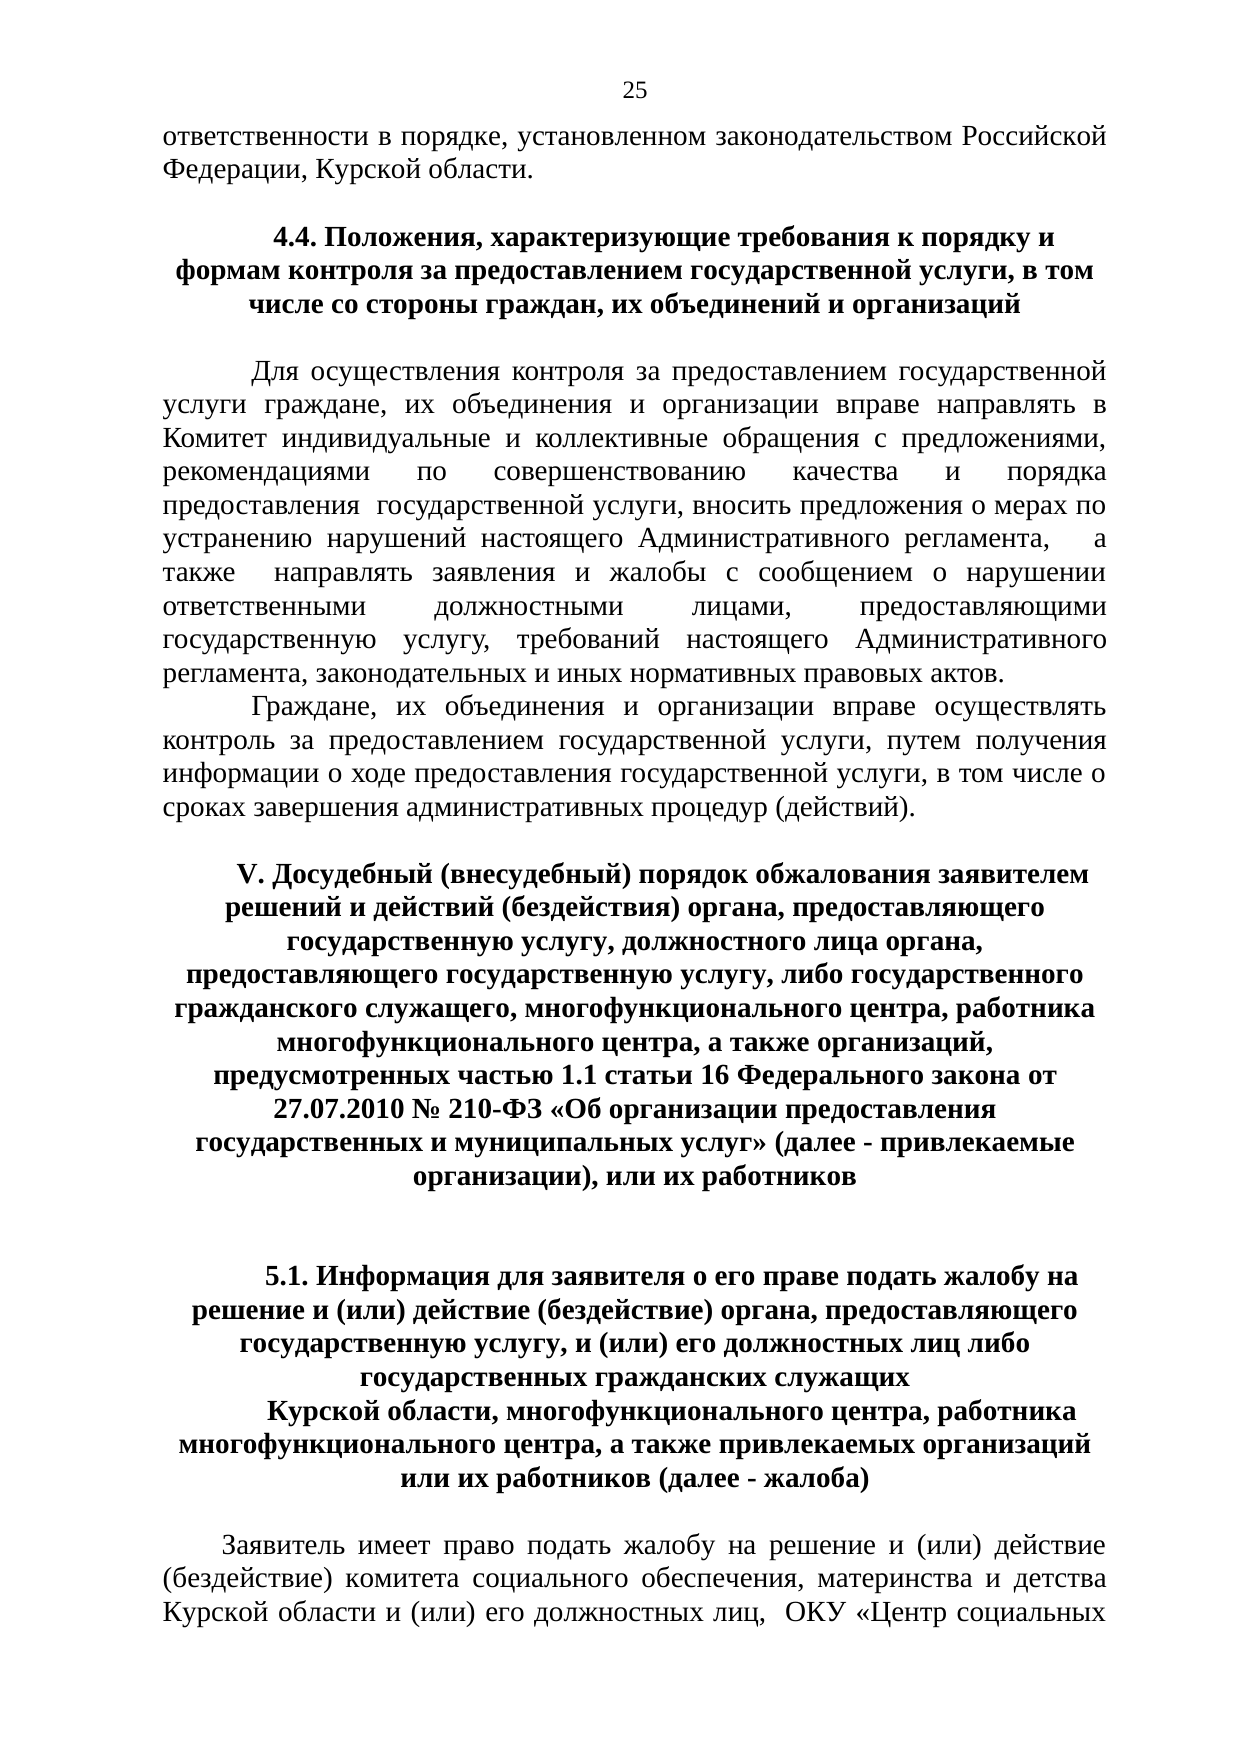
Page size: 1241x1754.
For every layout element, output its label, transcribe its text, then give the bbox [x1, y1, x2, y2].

text Для осуществления контроля за предоставлением государственной услуги граждане, их объединения и организации вправе направлять в Комитет индивидуальные и коллективные обращения с предложениями, рекомендациями по совершенствованию качества и порядка предоставления государственной услуги, вносить предложения о мерах по устранению нарушений настоящего Административного регламента, а также направлять заявления и жалобы с сообщением о нарушении ответственными должностными лицами, предоставляющими государственную услугу, требований настоящего Административного регламента, законодательных и иных нормативных правовых актов. [162, 353, 1107, 688]
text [162, 118, 1107, 185]
text 5.1. Информация для заявителя о его праве подать жалобу на решение и (или) действие (бездействие) органа, предоставляющего государственную услугу, и (или) его должностных лиц либо государственных гражданских служащих [162, 1258, 1107, 1393]
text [162, 1527, 1107, 1627]
text 4.4. Положения, характеризующие требования к порядку и формам контроля за предоставлением государственной услуги, в том числе со стороны граждан, их объединений и организаций [162, 219, 1107, 319]
text Граждане, их объединения и организации вправе осуществлять контроль за предоставлением государственной услуги, путем получения информации о ходе предоставления государственной услуги, в том числе о сроках завершения административных процедур (действий). [162, 688, 1107, 822]
text V. Досудебный (внесудебный) порядок обжалования заявителем решений и действий (бездействия) органа, предоставляющего государственную услугу, должностного лица органа, предоставляющего государственную услугу, либо государственного гражданского служащего, многофункционального центра, работника многофункционального центра, а также организаций, предусмотренных частью 1.1 статьи 16 Федерального закона от 27.07.2010 № 210-ФЗ «Об организации предоставления государственных и муниципальных услуг» (далее - привлекаемые организации), или их работников [162, 856, 1107, 1191]
text Курской области, многофункционального центра, работника многофункционального центра, а также привлекаемых организаций или их работников (далее - жалоба) [162, 1393, 1107, 1493]
